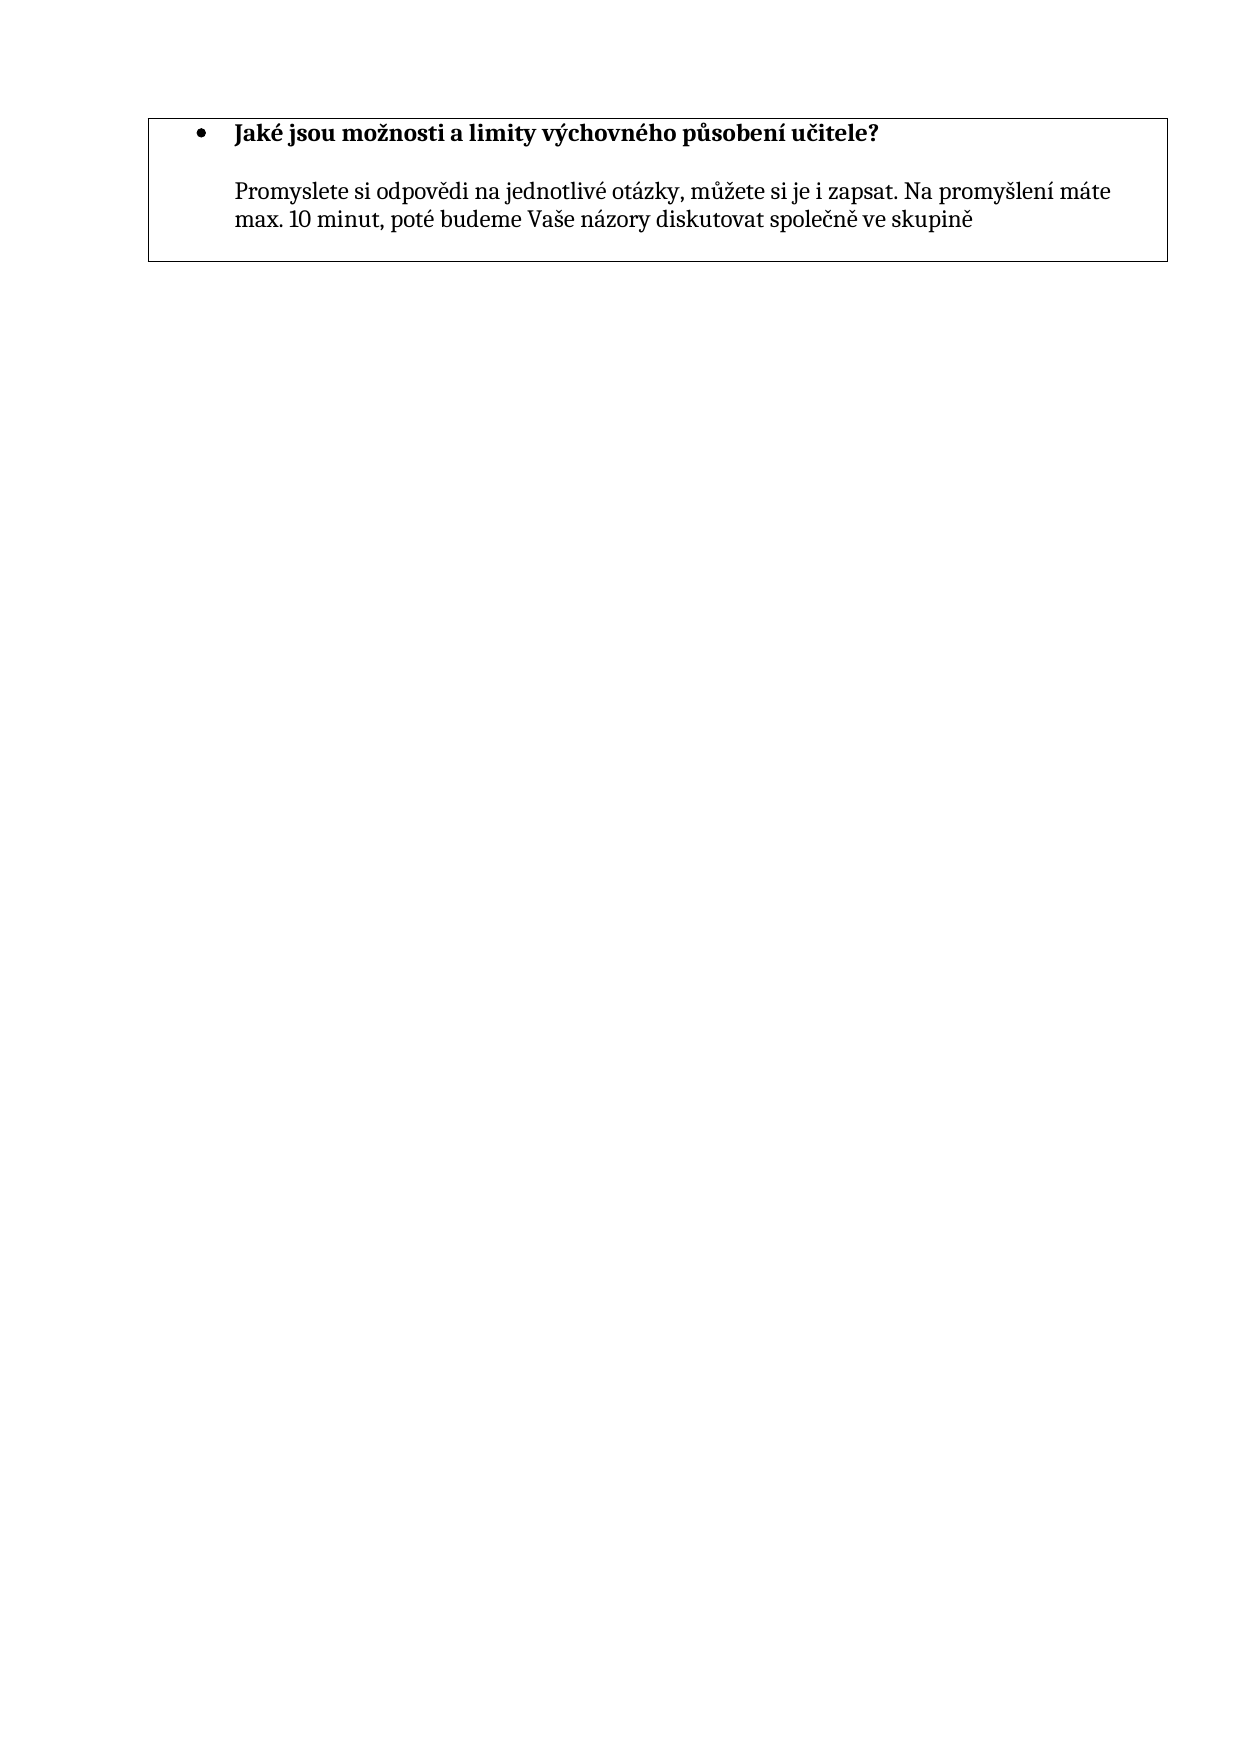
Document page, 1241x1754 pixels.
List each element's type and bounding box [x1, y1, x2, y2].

table_cell [149, 119, 1167, 261]
